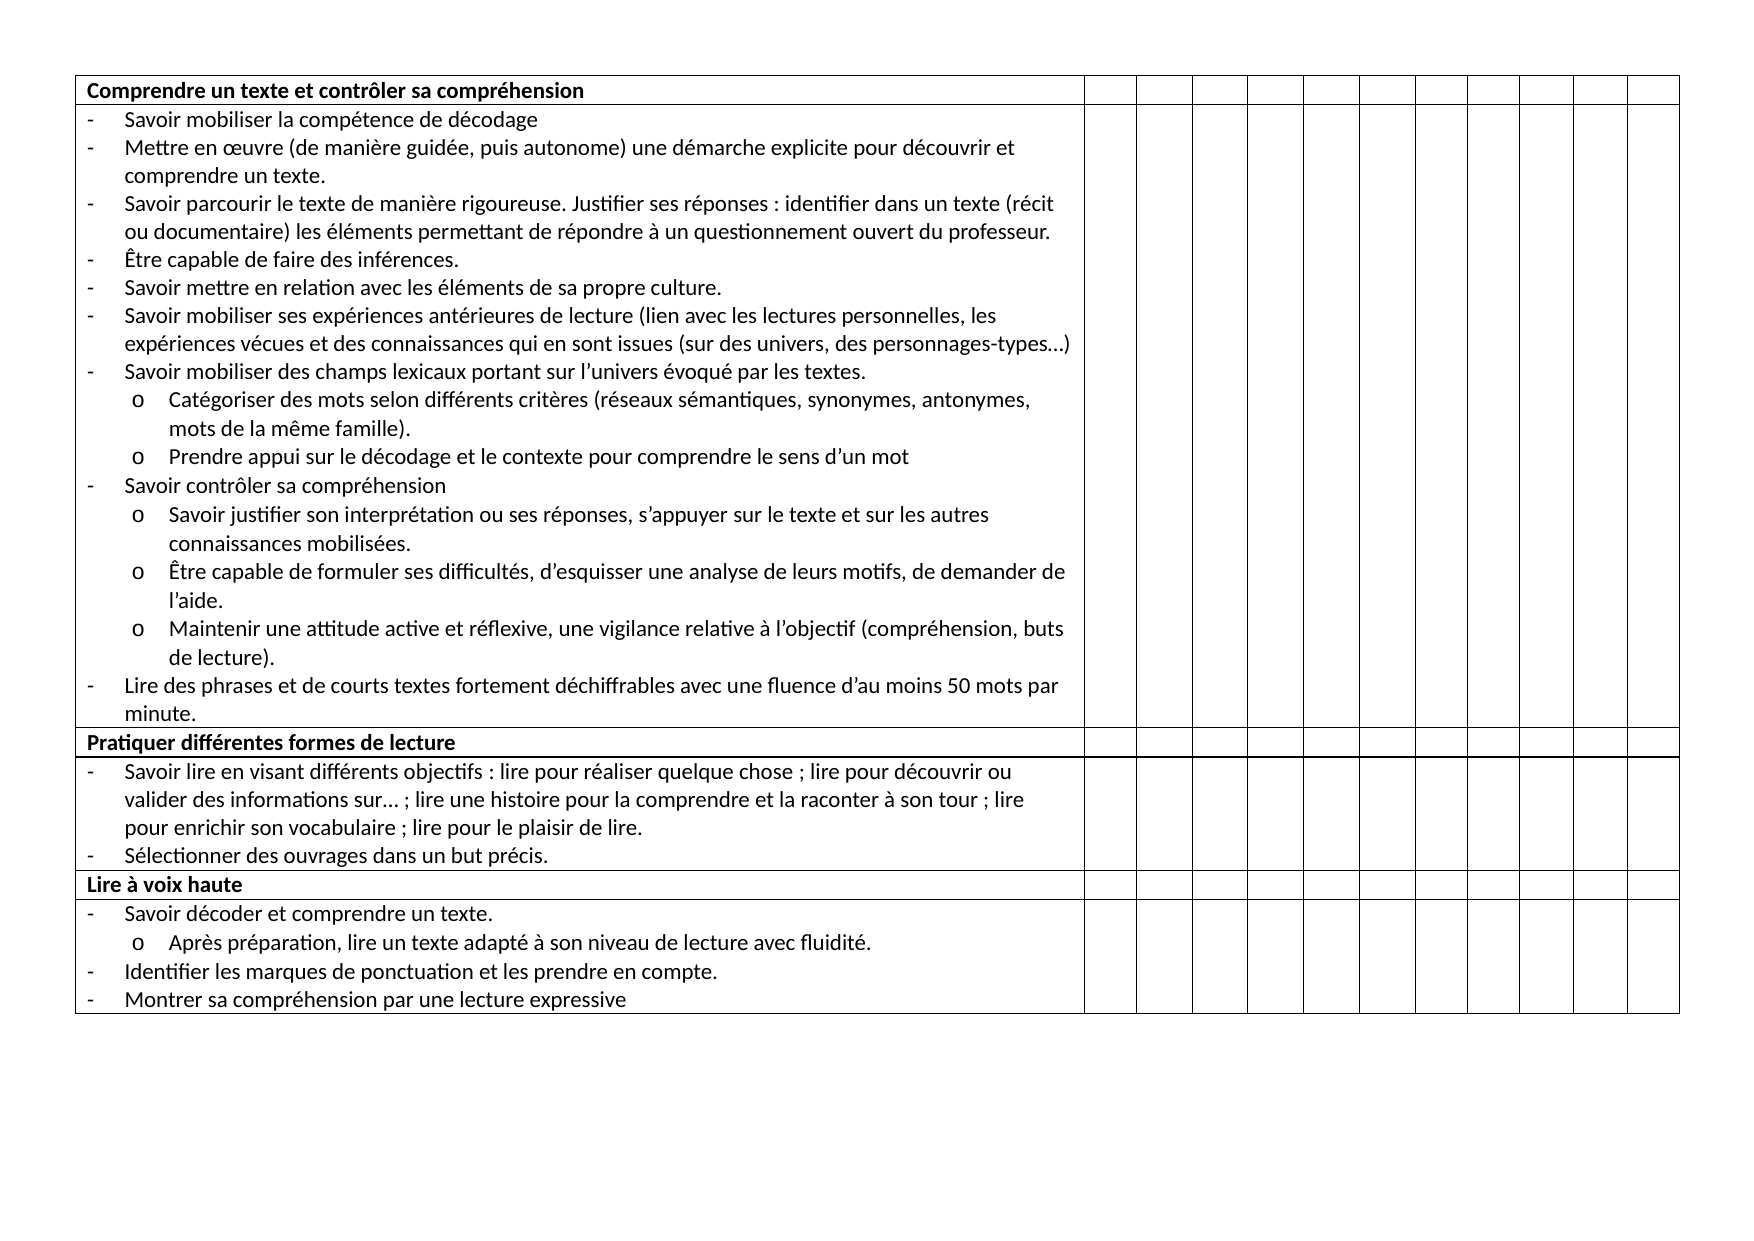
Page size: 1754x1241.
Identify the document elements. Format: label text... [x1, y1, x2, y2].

table_cell [1416, 105, 1467, 727]
table_header [1520, 76, 1573, 104]
table_header [1574, 76, 1627, 104]
table_cell [1574, 728, 1627, 756]
table_cell Savoir mobiliser la compétence de décodage Mettre en œuvre (de manière guidée, puis autonome) une démarche explicite pour découvrir et comprendre un texte. Savoir parcourir le texte de manière rigoureuse. Justifier ses réponses : identifier dans un texte (récit ou documentaire) les éléments permettant de répondre à un questionnement ouvert du professeur. Être capable de faire des inférences. Savoir mettre en relation avec les éléments de sa propre culture. Savoir mobiliser ses expériences antérieures de lecture (lien avec les lectures personnelles, les expériences vécues et des connaissances qui en sont issues (sur des univers, des personnages-types…) Savoir mobiliser des champs lexicaux portant sur l’univers évoqué par les textes. Catégoriser des mots selon différents critères (réseaux sémantiques, synonymes, antonymes, mots de la même famille). Prendre appui sur le décodage et le contexte pour comprendre le sens d’un mot Savoir contrôler sa compréhension Savoir justifier son interprétation ou ses réponses, s’appuyer sur le texte et sur les autres connaissances mobilisées. Être capable de formuler ses difficultés, d’esquisser une analyse de leurs motifs, de demander de l’aide. Maintenir une attitude active et réflexive, une vigilance relative à l’objectif (compréhension, buts de lecture). Lire des phrases et de courts textes fortement déchiffrables avec une fluence d’au moins 50 mots par minute. [76, 105, 1084, 727]
table_cell [1137, 728, 1192, 756]
table_header Comprendre un texte et contrôler sa compréhension [76, 76, 1084, 104]
table_cell [1416, 728, 1467, 756]
table_header [1248, 76, 1303, 104]
table_cell [1085, 758, 1136, 869]
table_cell [1520, 105, 1573, 727]
table_cell [1468, 758, 1519, 869]
table_cell [1248, 105, 1303, 727]
table_cell [1574, 900, 1627, 1013]
table_cell [1085, 871, 1136, 898]
table_header [1416, 76, 1467, 104]
table_cell [1520, 871, 1573, 898]
table_cell [1137, 758, 1192, 869]
table_cell [1304, 900, 1359, 1013]
table_cell [1468, 900, 1519, 1013]
table_header [1628, 76, 1679, 104]
table_cell [1574, 871, 1627, 898]
table_cell [1193, 900, 1247, 1013]
table_cell [1085, 728, 1136, 756]
table_cell Savoir décoder et comprendre un texte. Après préparation, lire un texte adapté à son niveau de lecture avec fluidité. Identifier les marques de ponctuation et les prendre en compte. Montrer sa compréhension par une lecture expressive [76, 900, 1084, 1013]
table_cell [1304, 758, 1359, 869]
table_cell [1416, 871, 1467, 898]
table_cell [1360, 871, 1415, 898]
table_cell [1304, 728, 1359, 756]
table_header [1360, 76, 1415, 104]
table_cell Pratiquer différentes formes de lecture [76, 728, 1084, 756]
table_cell [1628, 728, 1679, 756]
table_cell [1248, 758, 1303, 869]
table_cell Savoir lire en visant différents objectifs : lire pour réaliser quelque chose ; lire pour découvrir ou valider des informations sur… ; lire une histoire pour la comprendre et la raconter à son tour ; lire pour enrichir son vocabulaire ; lire pour le plaisir de lire. Sélectionner des ouvrages dans un but précis. [76, 758, 1084, 869]
table_cell [1304, 105, 1359, 727]
table_cell [1628, 105, 1679, 727]
table_header [1304, 76, 1359, 104]
table_cell [1085, 105, 1136, 727]
table_cell [1360, 900, 1415, 1013]
table_cell [1520, 728, 1573, 756]
table_cell [1193, 728, 1247, 756]
table_cell [1085, 900, 1136, 1013]
table_header [1085, 76, 1136, 104]
table_cell [1304, 871, 1359, 898]
table_cell [1628, 758, 1679, 869]
table_cell [1248, 900, 1303, 1013]
table_cell [1468, 728, 1519, 756]
table_cell [1137, 871, 1192, 898]
table_cell [1520, 758, 1573, 869]
table_cell [1137, 900, 1192, 1013]
table_cell [1360, 728, 1415, 756]
table_cell [1193, 758, 1247, 869]
table_cell [1137, 105, 1192, 727]
table_header [1468, 76, 1519, 104]
table_cell [1193, 105, 1247, 727]
table_header [1137, 76, 1192, 104]
table_cell [1574, 758, 1627, 869]
table_cell [1628, 900, 1679, 1013]
table_cell [1360, 758, 1415, 869]
table_cell [1416, 900, 1467, 1013]
table_cell [1416, 758, 1467, 869]
table_cell [1520, 900, 1573, 1013]
table_cell [1468, 871, 1519, 898]
table_cell [1248, 871, 1303, 898]
table_cell [1248, 728, 1303, 756]
table_header [1193, 76, 1247, 104]
table_cell [1468, 105, 1519, 727]
table_cell Lire à voix haute [76, 871, 1084, 898]
table_cell [1574, 105, 1627, 727]
table_cell [1193, 871, 1247, 898]
table_cell [1628, 871, 1679, 898]
table_cell [1360, 105, 1415, 727]
